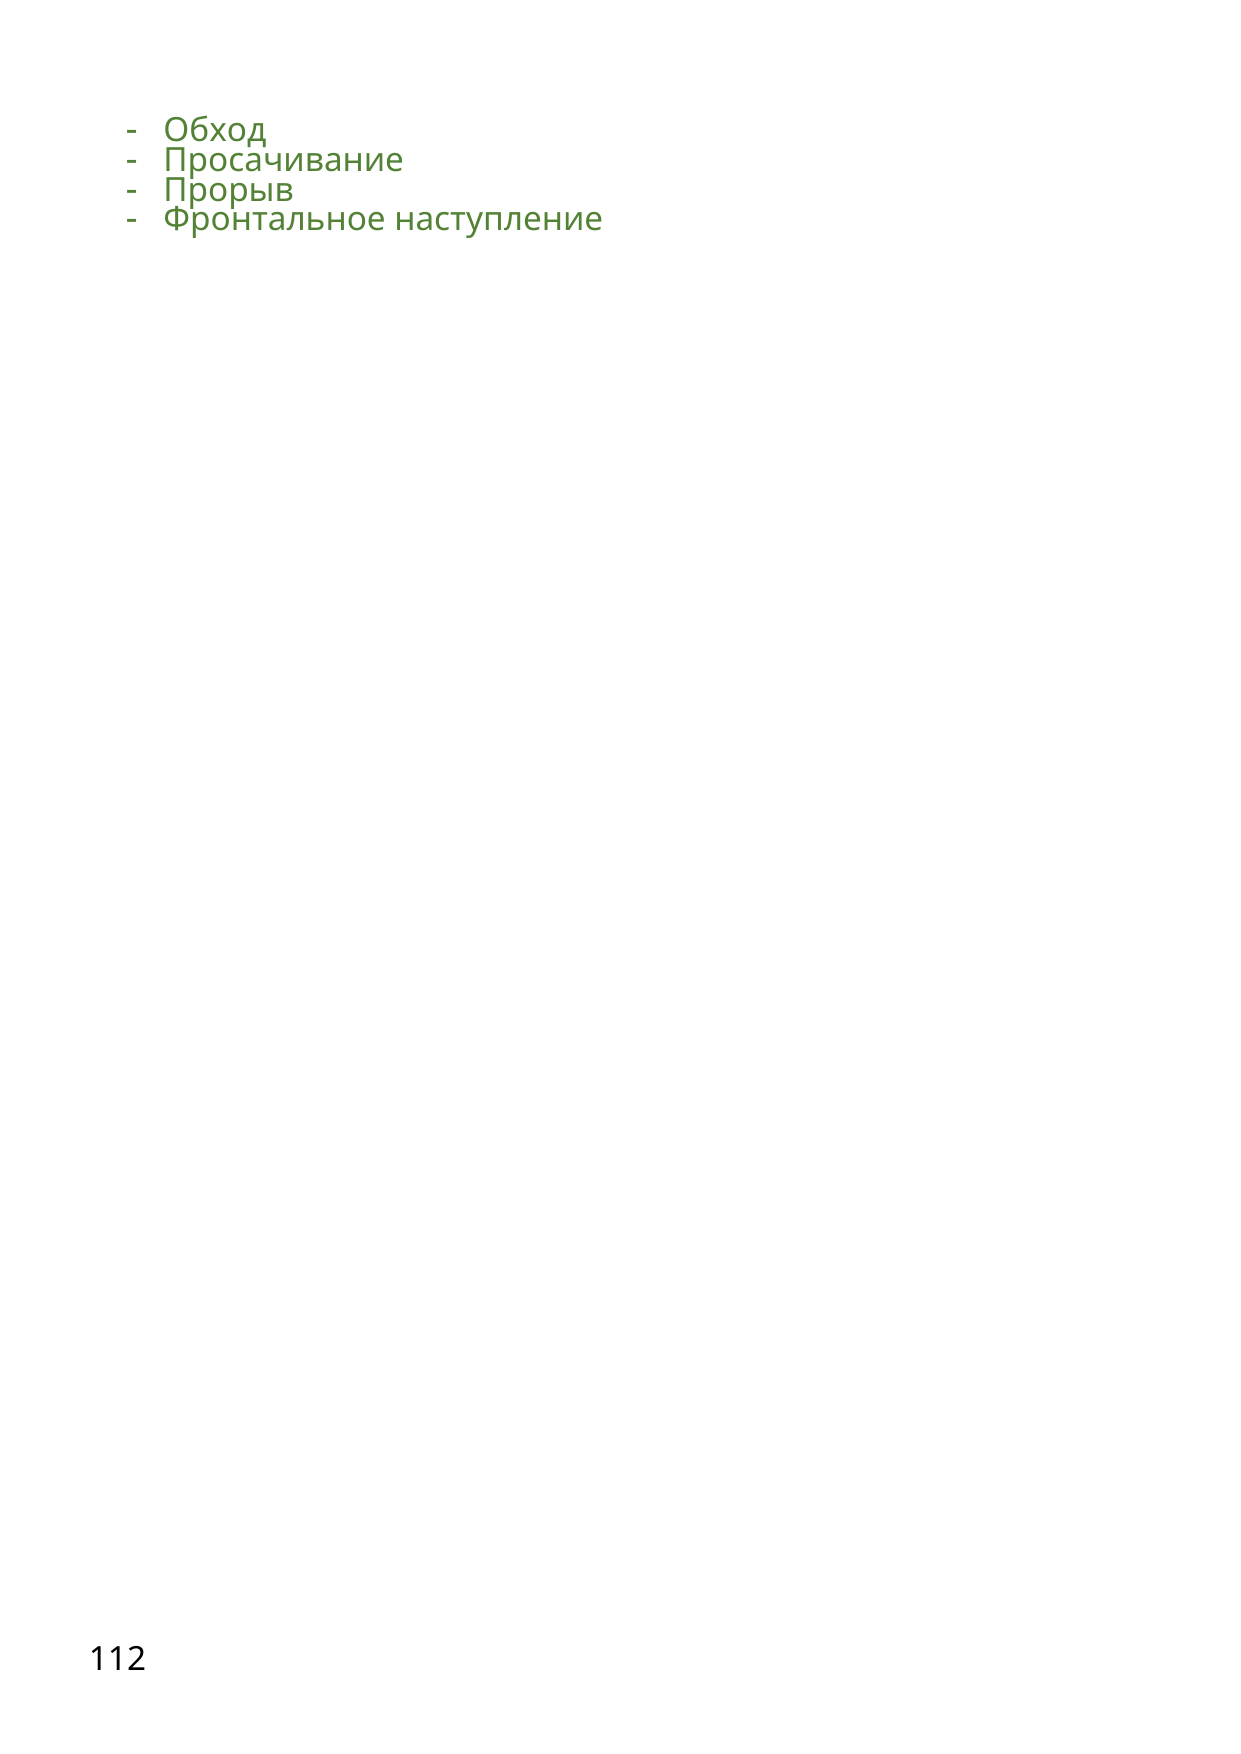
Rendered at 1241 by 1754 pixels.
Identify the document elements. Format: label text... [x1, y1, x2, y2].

text Фронтальное наступление [126, 207, 1152, 236]
text Прорыв [126, 177, 1152, 207]
text Обход [126, 118, 1152, 148]
text Просачивание [126, 148, 1152, 177]
